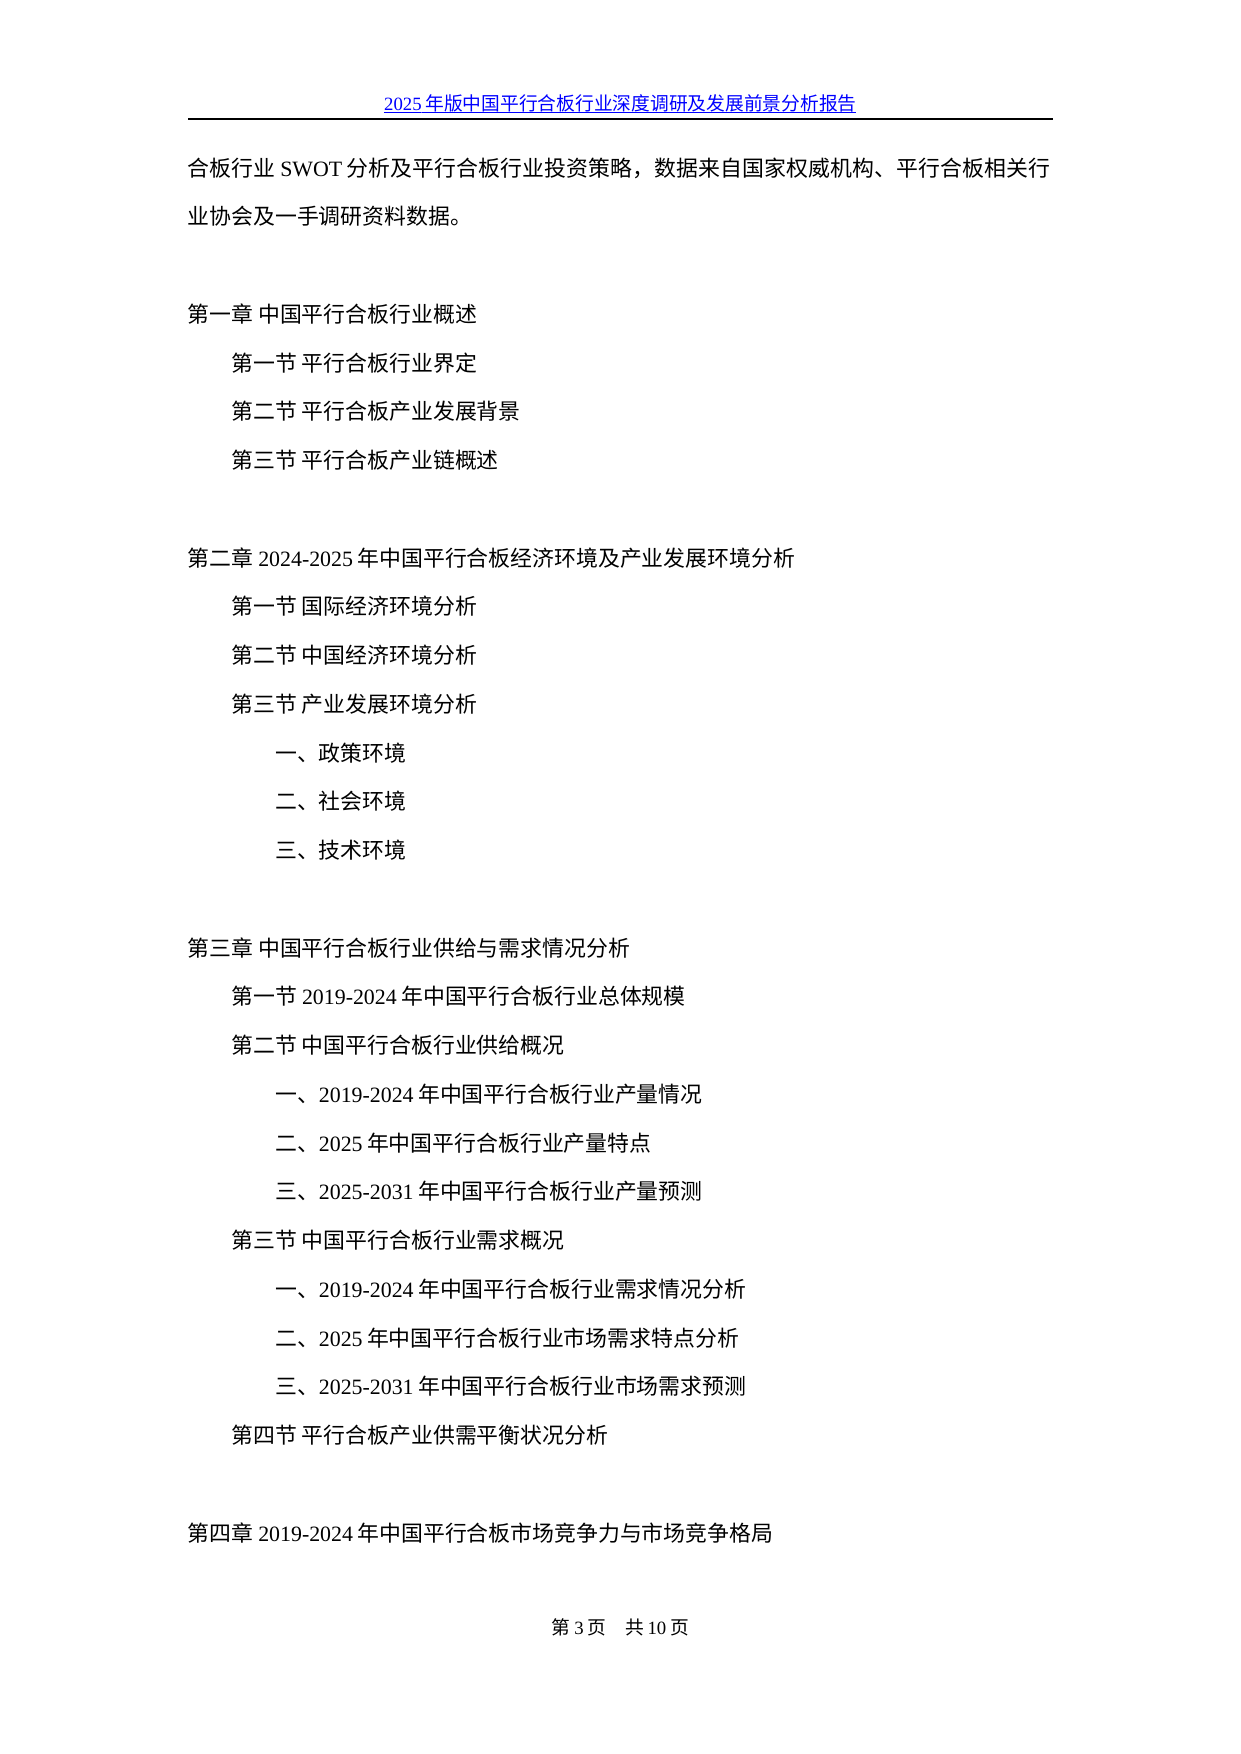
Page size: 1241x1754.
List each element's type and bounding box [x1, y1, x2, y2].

text [187, 150, 1053, 1548]
